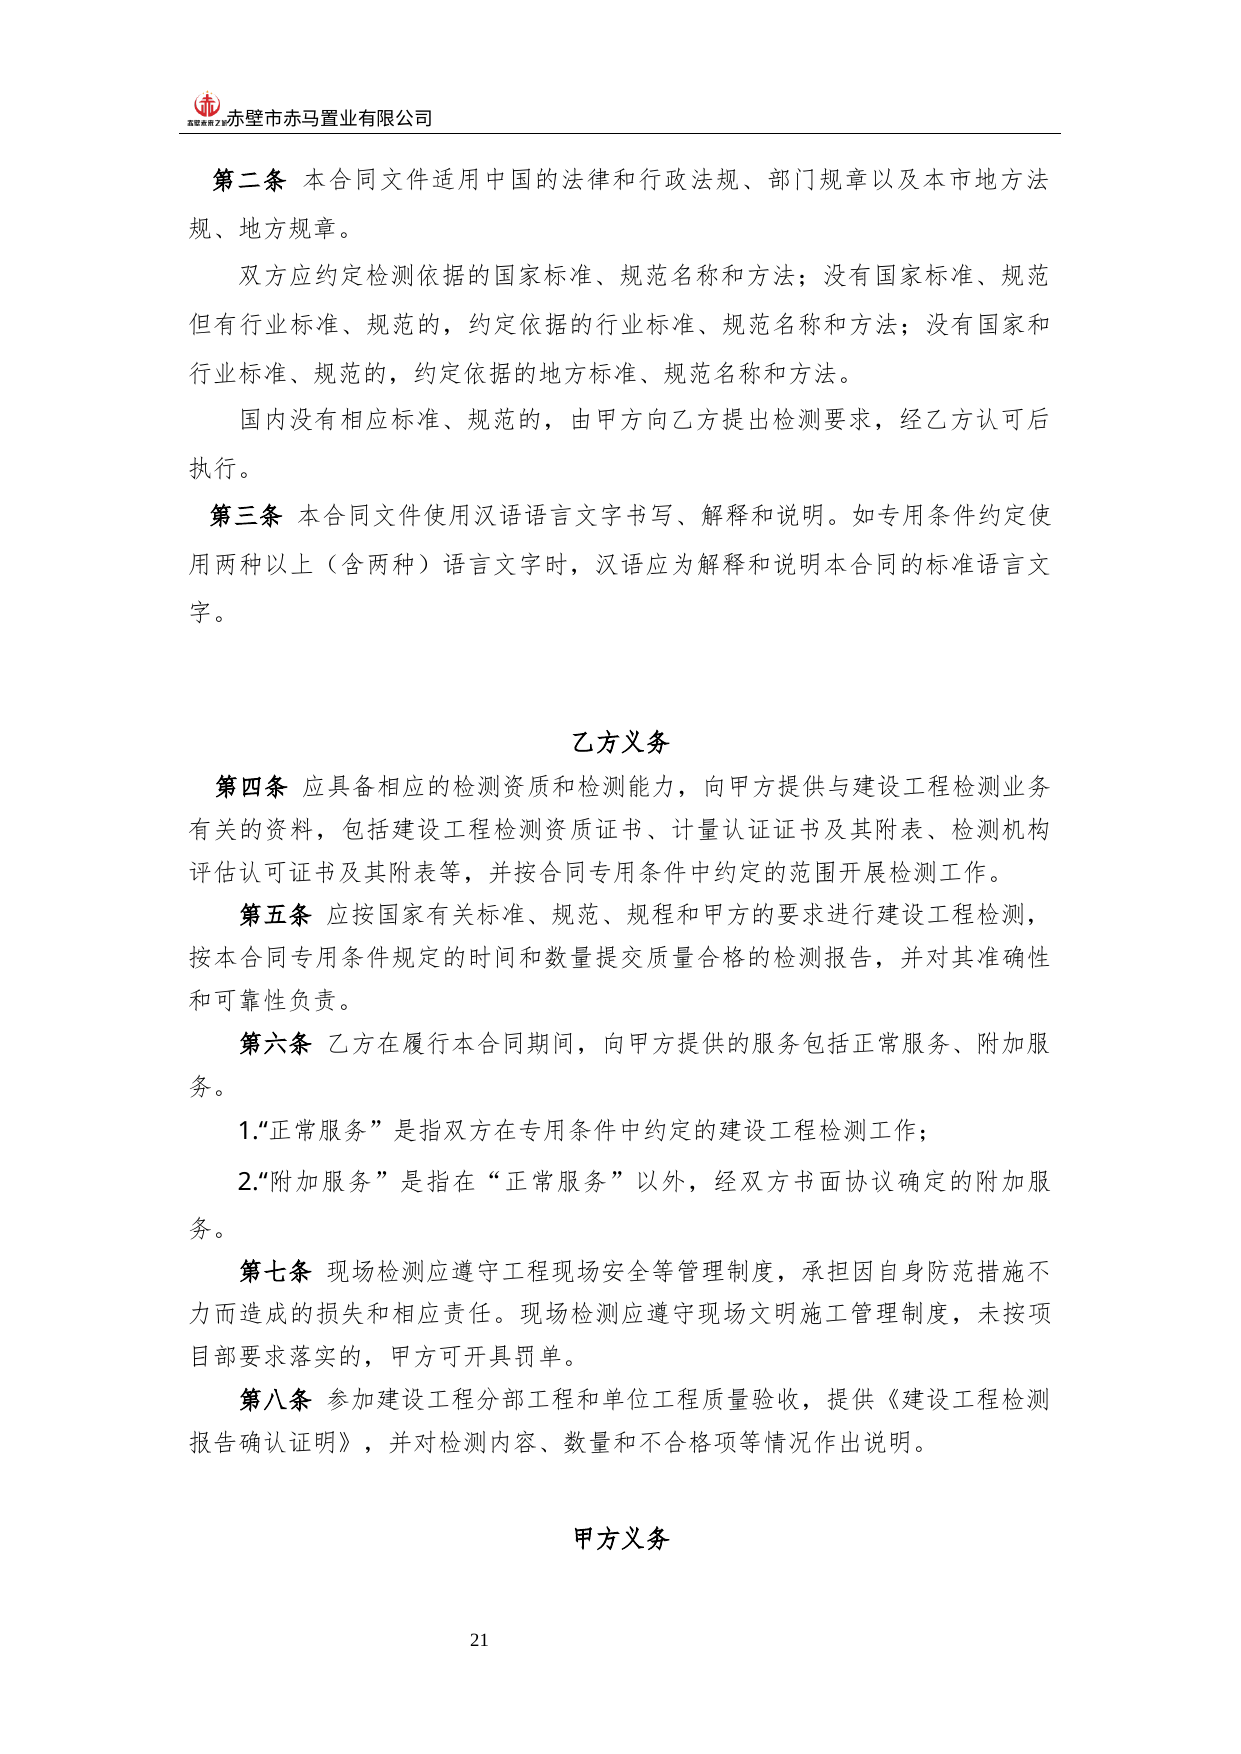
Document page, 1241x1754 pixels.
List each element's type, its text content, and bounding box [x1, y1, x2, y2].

text 第二条 本合同文件适用中国的法律和行政法规、部门规章以及本市地方法规、地方规章。 [187, 162, 1053, 243]
text 第四条 应具备相应的检测资质和检测能力，向甲方提供与建设工程检测业务有关的资料，包括建设工程检测资质证书、计量认证证书及其附表、检测机构评估认可证书及其附表等，并按合同专用条件中约定的范围开展检测工作。 [187, 770, 1053, 884]
picture [187, 90, 227, 126]
text 2.“附加服务”是指在“正常服务”以外，经双方书面协议确定的附加服务。 [187, 1164, 1053, 1241]
text 第六条 乙方在履行本合同期间，向甲方提供的服务包括正常服务、附加服务。 [187, 1027, 1053, 1098]
text 第八条 参加建设工程分部工程和单位工程质量验收，提供《建设工程检测报告确认证明》，并对检测内容、数量和不合格项等情况作出说明。 [187, 1383, 1053, 1455]
text 第三条 本合同文件使用汉语语言文字书写、解释和说明。如专用条件约定使用两种以上（含两种）语言文字时，汉语应为解释和说明本合同的标准语言文字。 [187, 497, 1053, 627]
text 第五条 应按国家有关标准、规范、规程和甲方的要求进行建设工程检测，按本合同专用条件规定的时间和数量提交质量合格的检测报告，并对其准确性和可靠性负责。 [187, 899, 1053, 1013]
text 双方应约定检测依据的国家标准、规范名称和方法；没有国家标准、规范但有行业标准、规范的，约定依据的行业标准、规范名称和方法；没有国家和行业标准、规范的，约定依据的地方标准、规范名称和方法。 [187, 257, 1053, 387]
text 乙方义务 [187, 723, 1053, 756]
text 国内没有相应标准、规范的，由甲方向乙方提出检测要求，经乙方认可后执行。 [187, 402, 1053, 483]
text 甲方义务 [187, 1520, 1053, 1553]
text 1.“正常服务”是指双方在专用条件中约定的建设工程检测工作； [187, 1113, 1053, 1147]
text 第七条 现场检测应遵守工程现场安全等管理制度，承担因自身防范措施不力而造成的损失和相应责任。现场检测应遵守现场文明施工管理制度，未按项目部要求落实的，甲方可开具罚单。 [187, 1255, 1053, 1369]
